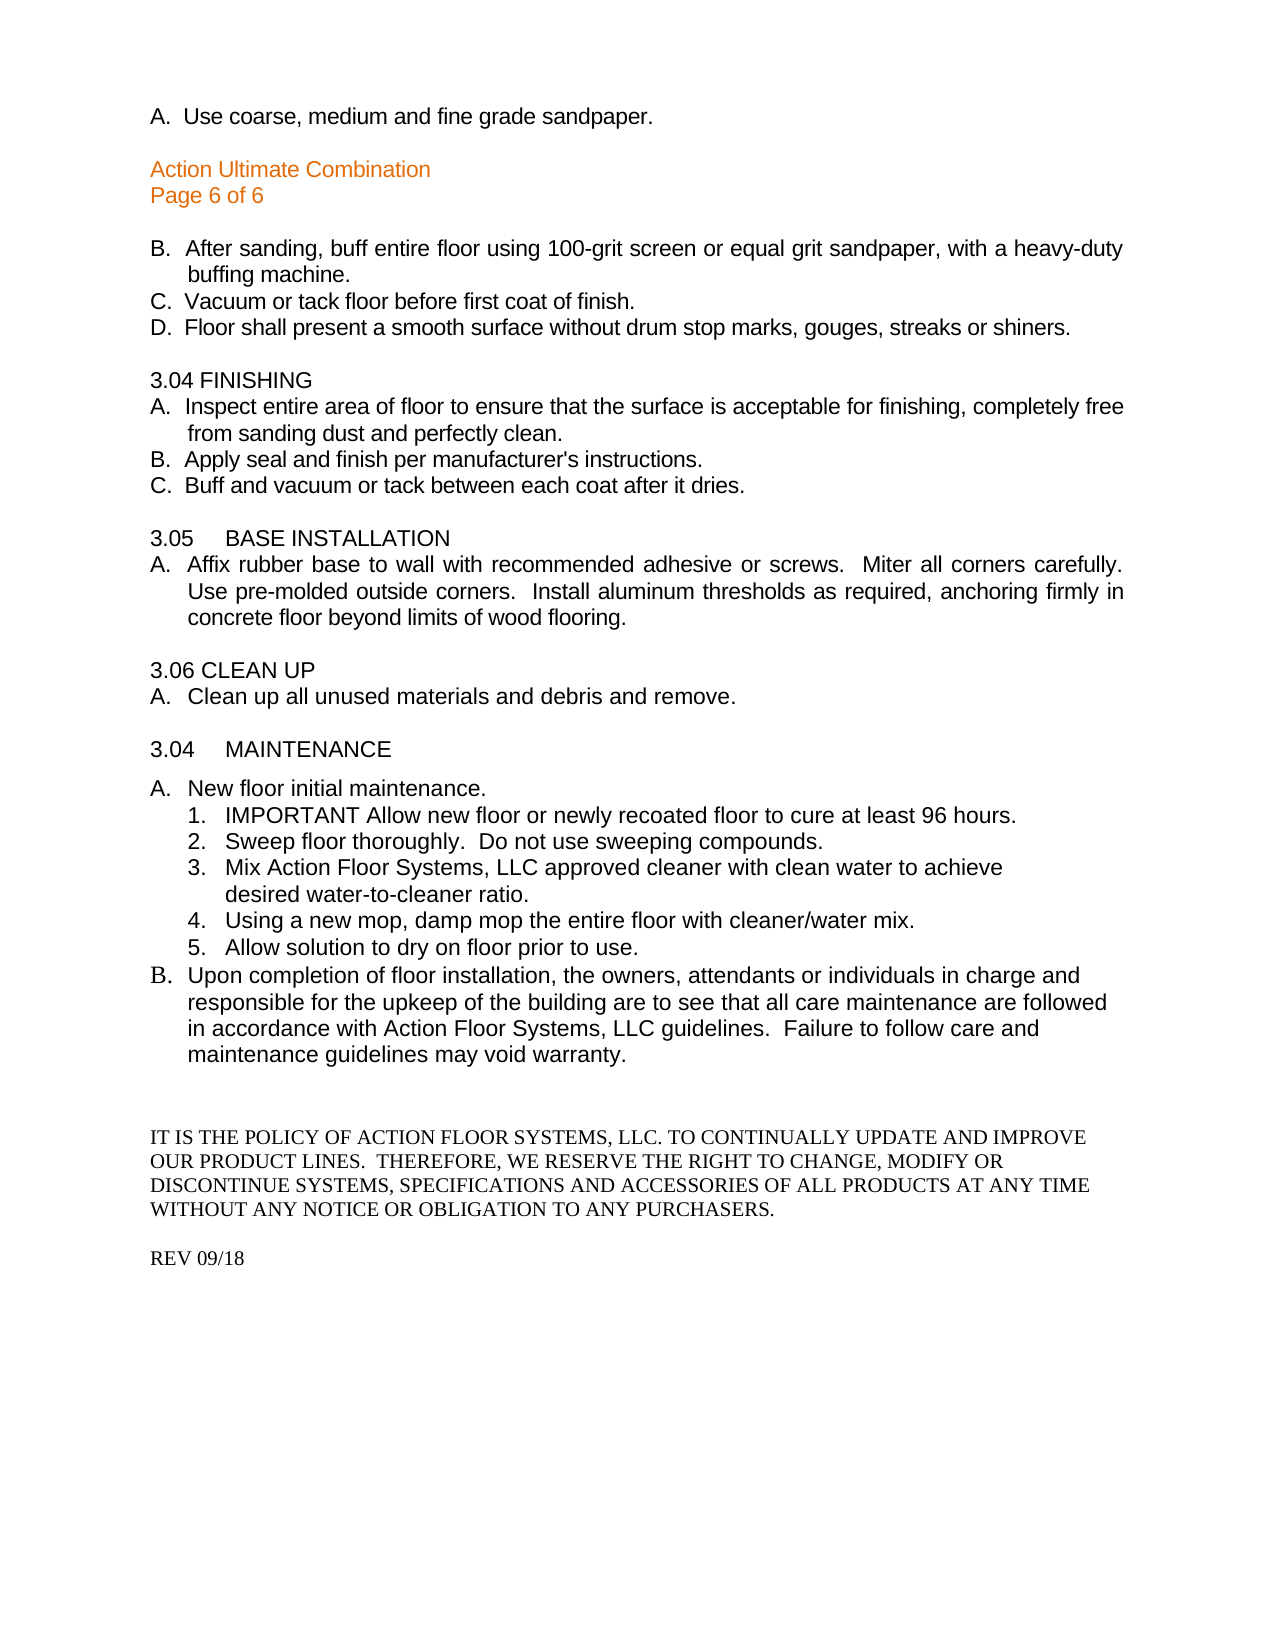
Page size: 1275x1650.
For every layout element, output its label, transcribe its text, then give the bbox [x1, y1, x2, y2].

text C. Buff and vacuum or tack between each coat after it dries. [150, 472, 1125, 499]
text B. Apply seal and finish per manufacturer's instructions. [150, 446, 1125, 472]
text 4. Using a new mop, damp mop the entire floor with cleaner/water mix. [187, 907, 1125, 933]
text 3.06 CLEAN UP [150, 657, 1125, 683]
text Action Ultimate Combination [150, 156, 1125, 182]
text 3.04 FINISHING [150, 367, 1125, 393]
text A. Inspect entire area of floor to ensure that the surface is acceptable for finishing, completely free from sanding dust and perfectly clean. [150, 393, 1125, 446]
text D. Floor shall present a smooth surface without drum stop marks, gouges, streaks or shiners. [150, 314, 1125, 341]
text C. Vacuum or tack floor before first coat of finish. [150, 288, 1125, 314]
text 2. Sweep floor thoroughly. Do not use sweeping compounds. [187, 828, 1125, 854]
text 1. IMPORTANT Allow new floor or newly recoated floor to cure at least 96 hours. [187, 802, 1125, 828]
text REV 09/18 [150, 1245, 1125, 1269]
text IT IS THE POLICY OF ACTION FLOOR SYSTEMS, LLC. TO CONTINUALLY UPDATE AND IMPROVE OUR PRODUCT LINES. THEREFORE, WE RESERVE THE RIGHT TO CHANGE, MODIFY OR DISCONTINUE SYSTEMS, SPECIFICATIONS AND ACCESSORIES OF ALL PRODUCTS AT ANY TIME WITHOUT ANY NOTICE OR OBLIGATION TO ANY PURCHASERS. [150, 1125, 1125, 1221]
list MAINTENANCE [150, 736, 1125, 762]
list Affix rubber base to wall with recommended adhesive or screws. Miter all corners carefully. Use pre-molded outside corners. Install aluminum thresholds as required, anchoring firmly in concrete floor beyond limits of wood flooring. [150, 551, 1125, 630]
text 3. Mix Action Floor Systems, LLC approved cleaner with clean water to achieve desired water-to-cleaner ratio. [187, 854, 1125, 907]
list Clean up all unused materials and debris and remove. [150, 683, 1125, 709]
text B. After sanding, buff entire floor using 100-grit screen or equal grit sandpaper, with a heavy-duty buffing machine. [150, 235, 1125, 288]
text 5. Allow solution to dry on floor prior to use. [187, 933, 1125, 960]
list BASE INSTALLATION [150, 525, 1125, 551]
text A. Use coarse, medium and fine grade sandpaper. [150, 103, 1125, 130]
list New floor initial maintenance. [150, 775, 1125, 802]
list Page 6 of 6 [150, 182, 1125, 209]
list Upon completion of floor installation, the owners, attendants or individuals in charge and responsible for the upkeep of the building are to see that all care maintenance are followed in accordance with Action Floor Systems, LLC guidelines. Failure to follow care and maintenance guidelines may void warranty. [150, 960, 1125, 1068]
